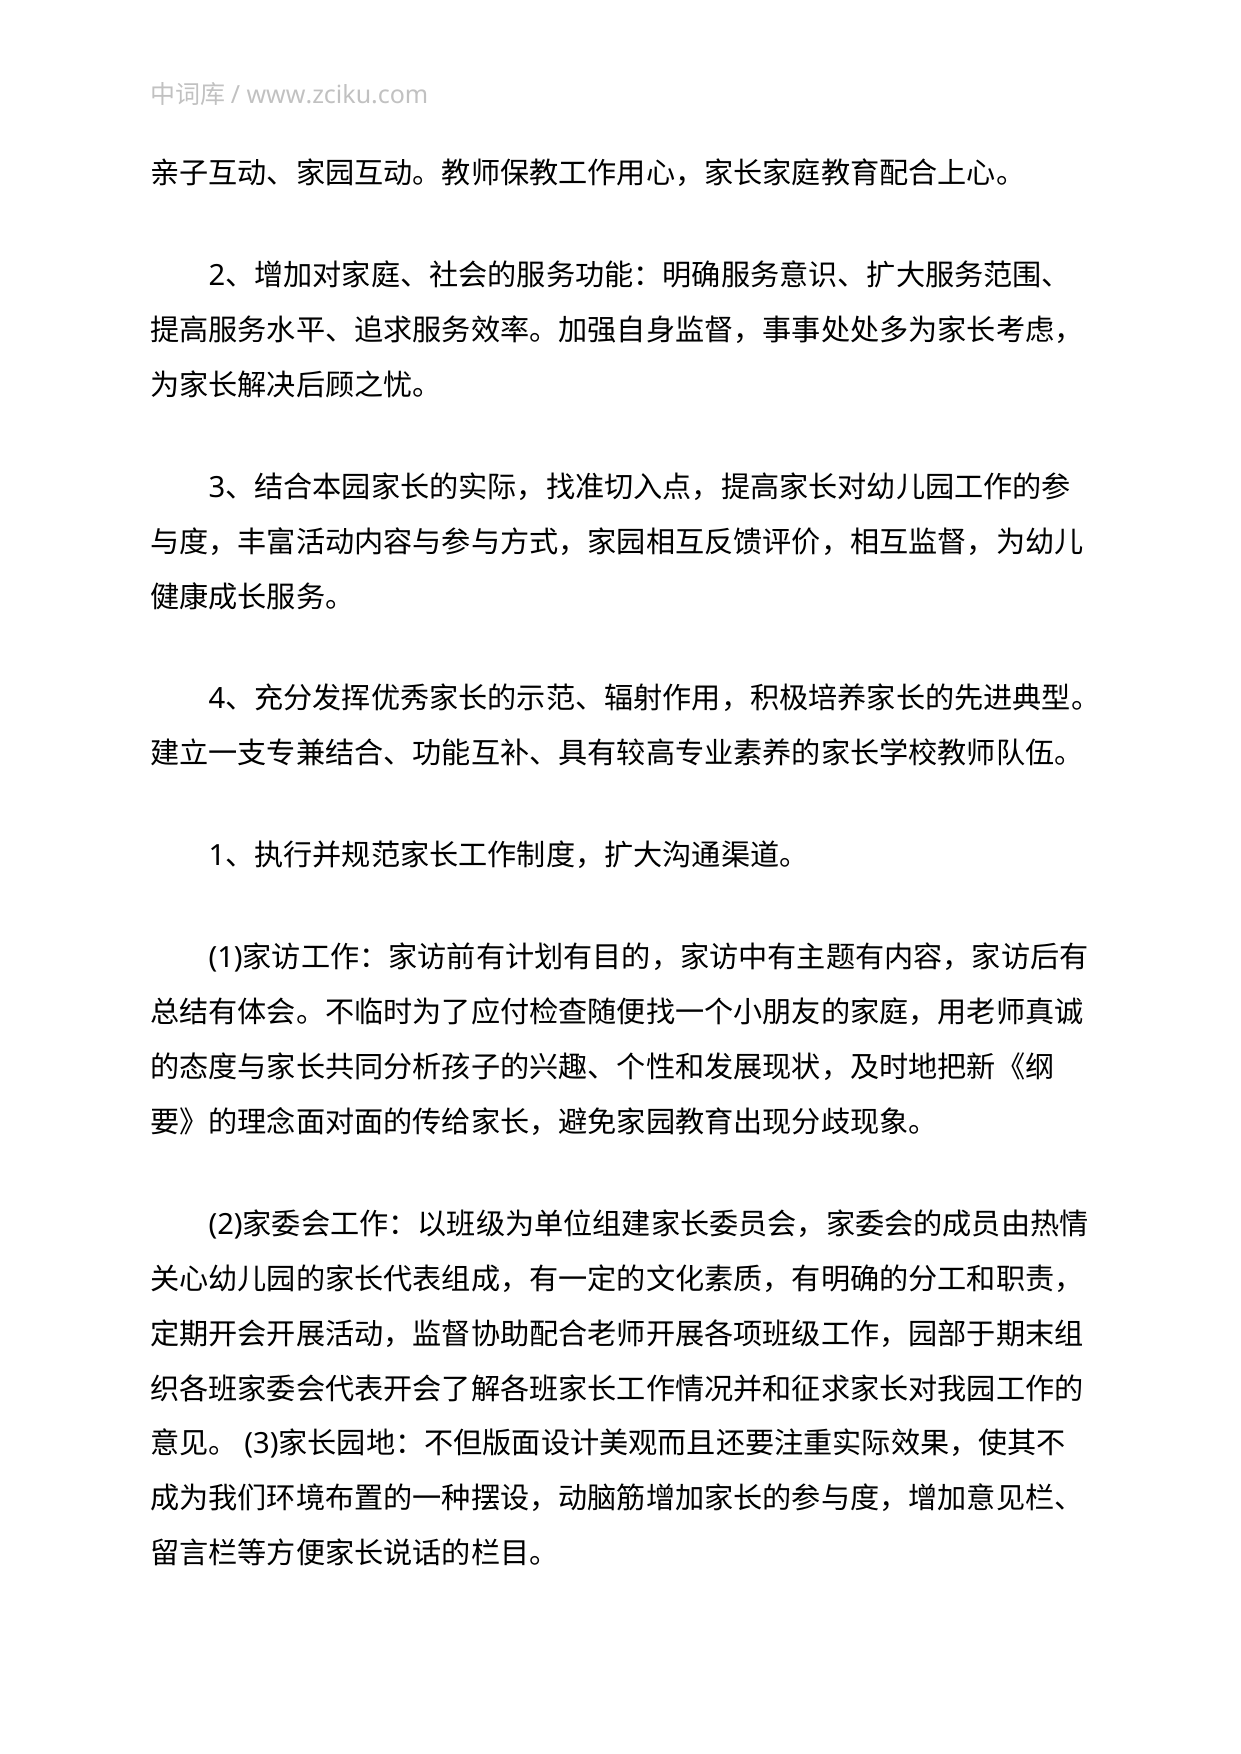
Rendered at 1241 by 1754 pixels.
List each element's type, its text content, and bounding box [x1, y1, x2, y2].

text (2)家委会工作：以班级为单位组建家长委员会，家委会的成员由热情关心幼儿园的家长代表组成，有一定的文化素质，有明确的分工和职责，定期开会开展活动，监督协助配合老师开展各项班级工作，园部于期末组织各班家委会代表开会了解各班家长工作情况并和征求家长对我园工作的意见。 (3)家长园地：不但版面设计美观而且还要注重实际效果，使其不成为我们环境布置的一种摆设，动脑筋增加家长的参与度，增加意见栏、留言栏等方便家长说话的栏目。 [150, 1200, 1090, 1572]
text 3、结合本园家长的实际，找准切入点，提高家长对幼儿园工作的参与度，丰富活动内容与参与方式，家园相互反馈评价，相互监督，为幼儿健康成长服务。 [150, 463, 1090, 616]
text (1)家访工作：家访前有计划有目的，家访中有主题有内容，家访后有总结有体会。不临时为了应付检查随便找一个小朋友的家庭，用老师真诚的态度与家长共同分析孩子的兴趣、个性和发展现状，及时地把新《纲要》的理念面对面的传给家长，避免家园教育出现分歧现象。 [150, 934, 1090, 1141]
text 2、增加对家庭、社会的服务功能：明确服务意识、扩大服务范围、提高服务水平、追求服务效率。加强自身监督，事事处处多为家长考虑，为家长解决后顾之忧。 [150, 252, 1090, 404]
text 1、执行并规范家长工作制度，扩大沟通渠道。 [150, 832, 1090, 874]
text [150, 150, 1090, 192]
text 4、充分发挥优秀家长的示范、辐射作用，积极培养家长的先进典型。建立一支专兼结合、功能互补、具有较高专业素养的家长学校教师队伍。 [150, 675, 1090, 772]
